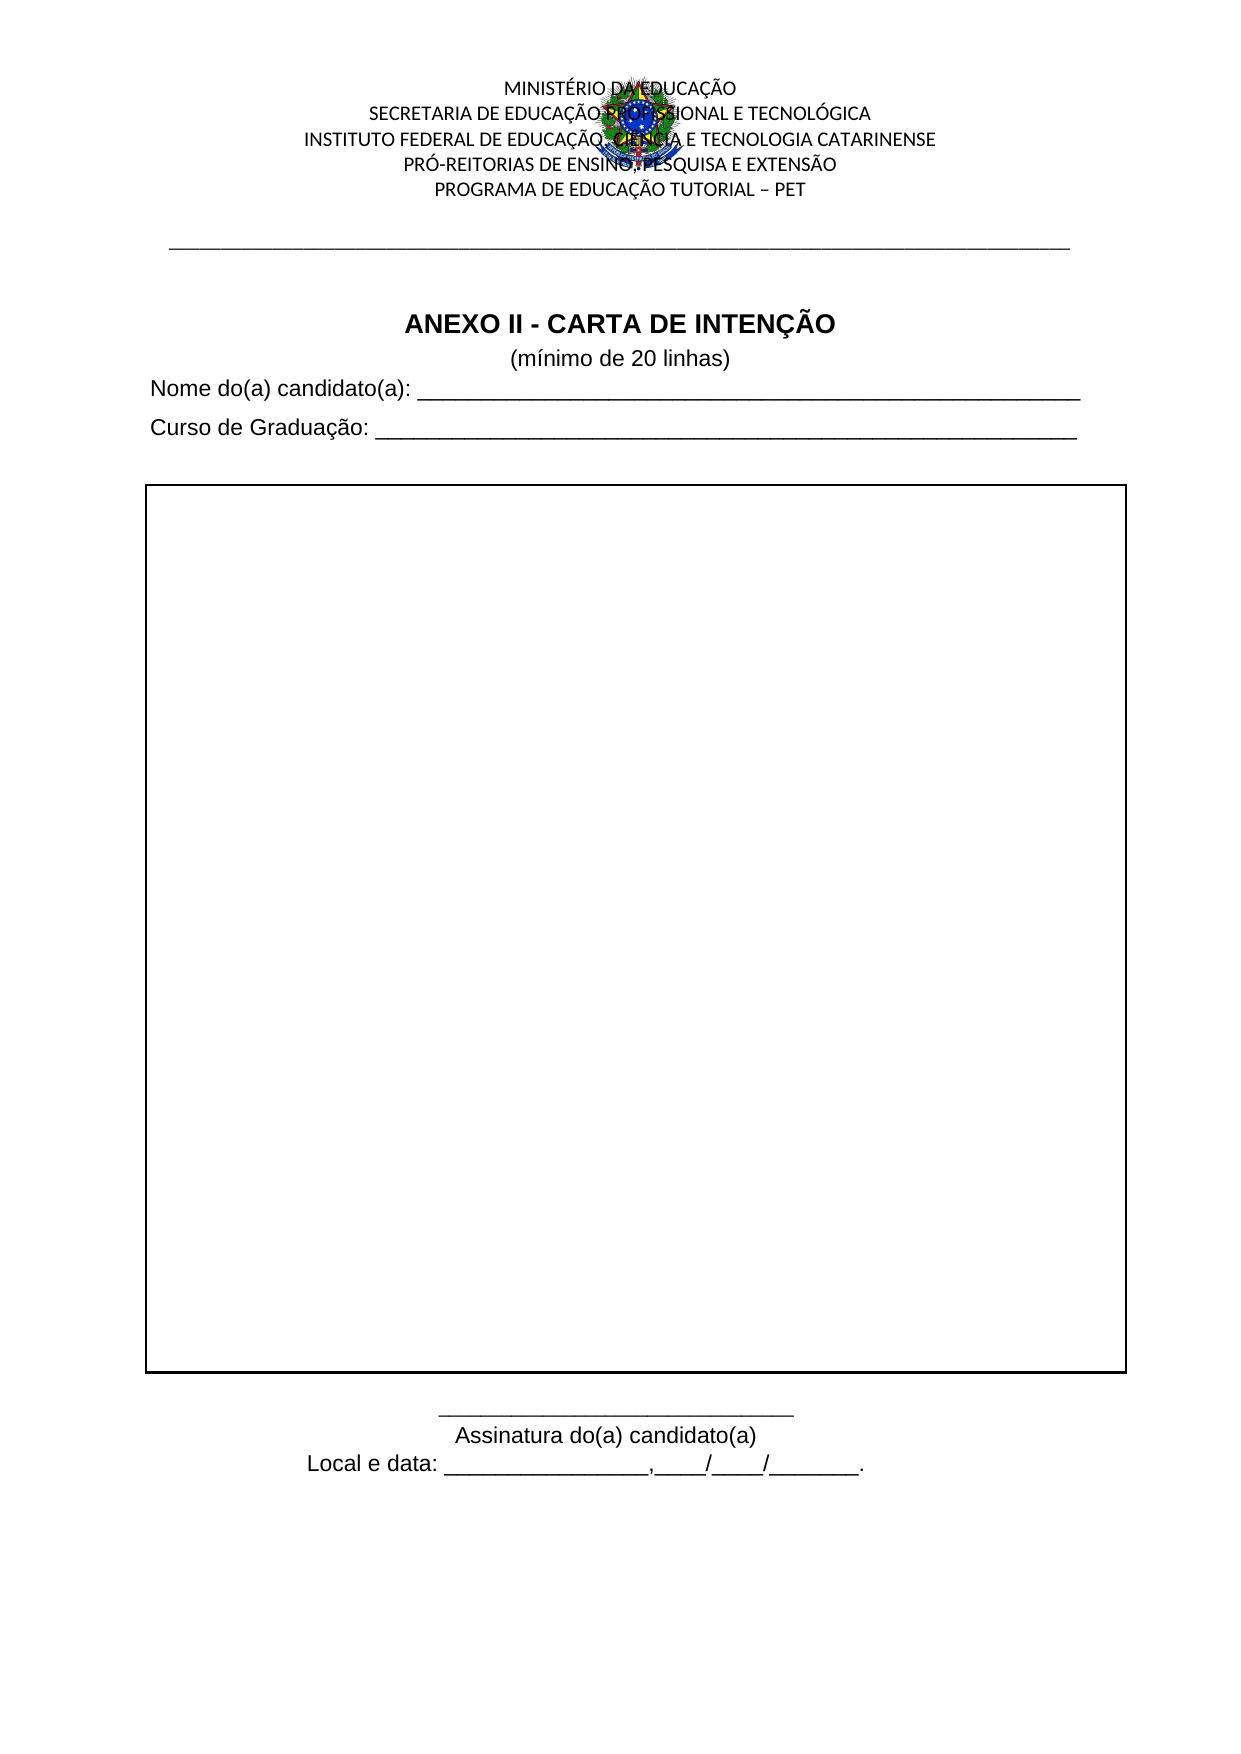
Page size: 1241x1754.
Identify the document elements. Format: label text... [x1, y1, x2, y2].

picture [590, 75, 686, 172]
picture [590, 108, 598, 119]
text Curso de Graduação: _______________________________________________________ [150, 414, 1090, 441]
text Assinatura do(a) candidato(a) [455, 1422, 1090, 1448]
text __________________________________ [438, 1396, 1090, 1418]
picture [679, 83, 686, 94]
text Nome do(a) candidato(a): ____________________________________________________ [150, 375, 1090, 401]
picture [675, 159, 683, 170]
picture [592, 134, 600, 145]
text ANEXO II - CARTA DE INTENÇÃO [150, 308, 1090, 340]
text (mínimo de 20 linhas) [150, 344, 1090, 371]
table_header [147, 486, 1125, 1371]
text Local e data: ________________,____/____/_______. [307, 1450, 1090, 1476]
